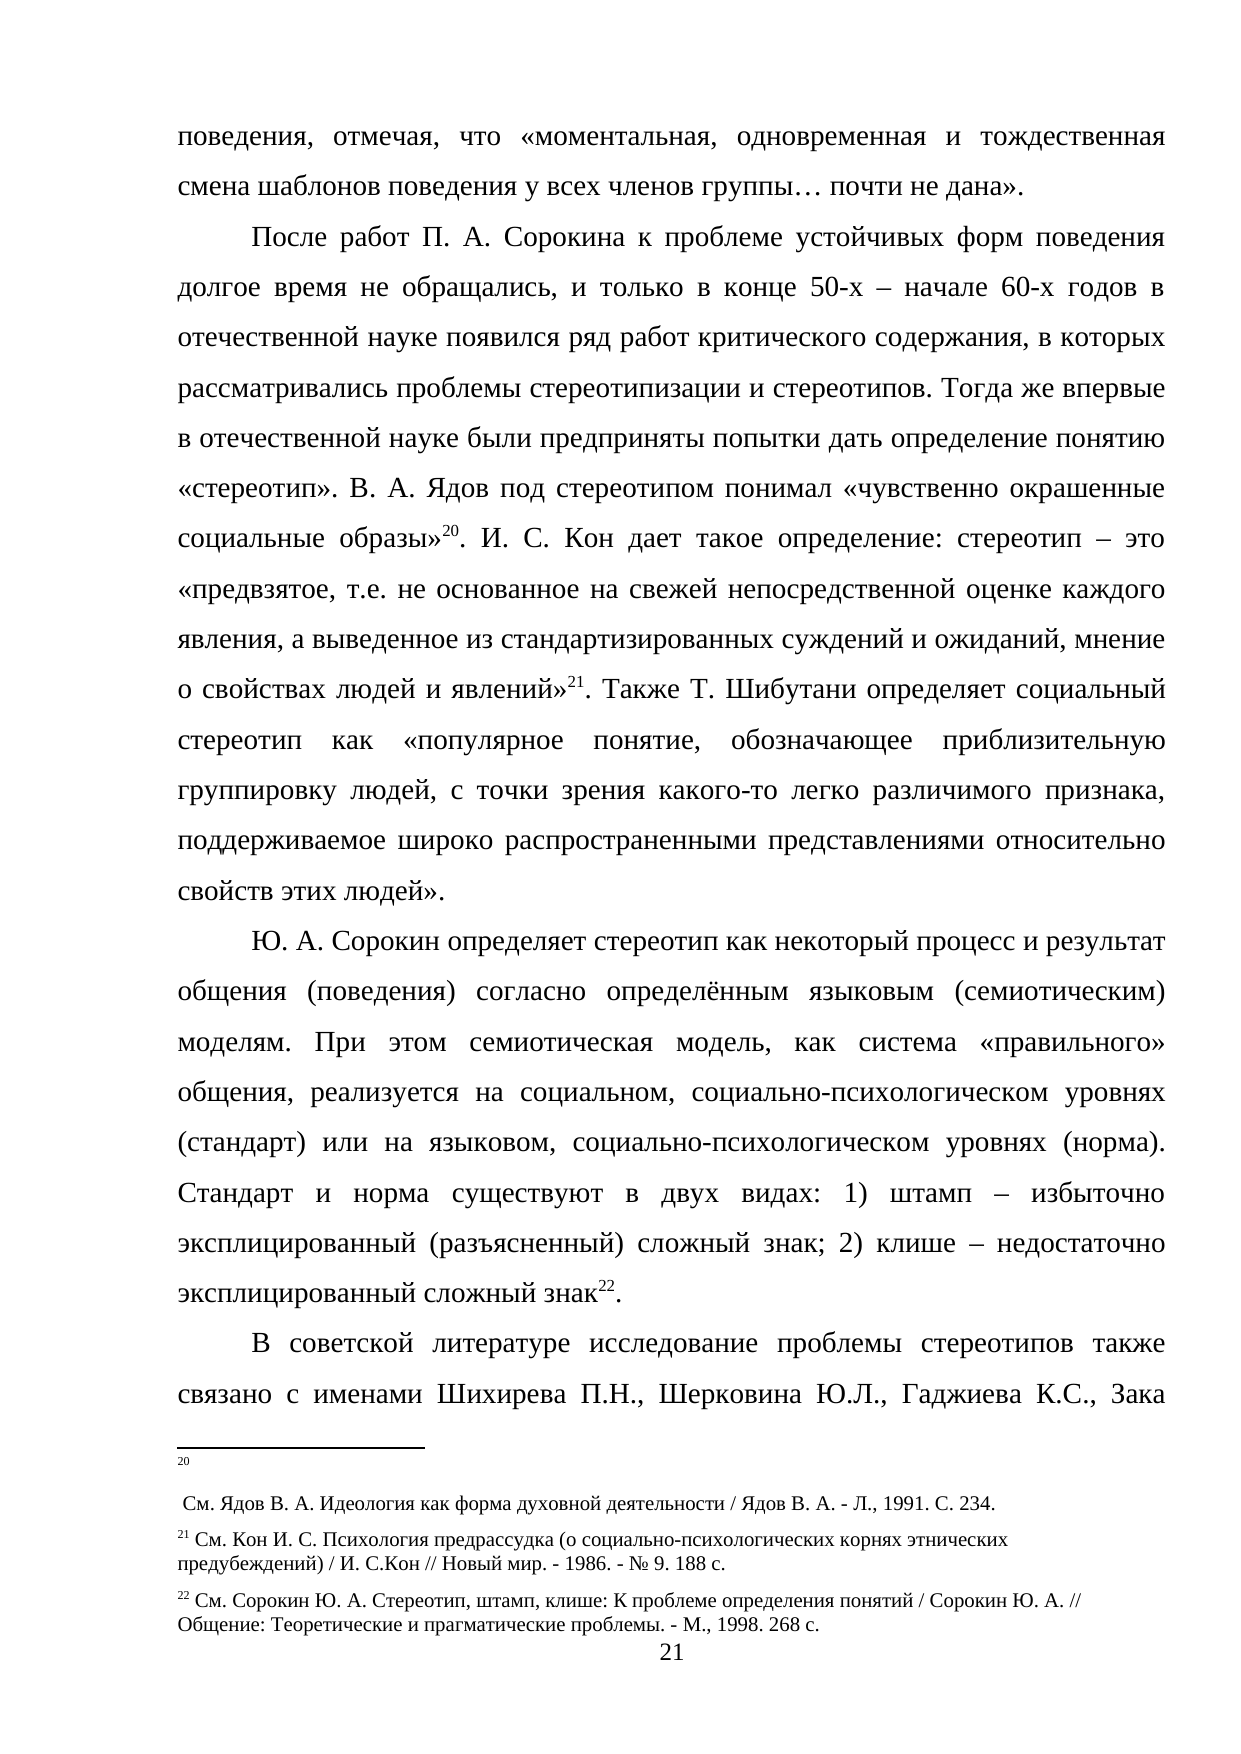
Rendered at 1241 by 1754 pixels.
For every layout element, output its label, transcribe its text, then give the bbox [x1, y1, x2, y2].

text Ю. А. Сорокин определяет стереотип как некоторый процесс и результат общения (поведения) согласно определённым языковым (семиотическим) моделям. При этом семиотическая модель, как система «правильного» общения, реализуется на социальном, социально-психологическом уровнях (стандарт) или на языковом, социально-психологическом уровнях (норма). Стандарт и норма существуют в двух видах: 1) штамп – избыточно эксплицированный (разъясненный) сложный знак; 2) клише – недостаточно эксплицированный сложный знак. [177, 923, 1166, 1309]
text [177, 1326, 1166, 1409]
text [177, 118, 1166, 202]
text После работ П. А. Сорокина к проблеме устойчивых форм поведения долгое время не обращались, и только в конце 50-х – начале 60-х годов в отечественной науке появился ряд работ критического содержания, в которых рассматривались проблемы стереотипизации и стереотипов. Тогда же впервые в отечественной науке были предприняты попытки дать определение понятию «стереотип». В. А. Ядов под стереотипом понимал «чувственно окрашенные социальные образы». И. С. Кон дает такое определение: стереотип – это «предвзятое, т.е. не основанное на свежей непосредственной оценке каждого явления, а выведенное из стандартизированных суждений и ожиданий, мнение о свойствах людей и явлений». Также Т. Шибутани определяет социальный стереотип как «популярное понятие, обозначающее приблизительную группировку людей, с точки зрения какого-то легко различимого признака, поддерживаемое широко распространенными представлениями относительно свойств этих людей». [177, 219, 1166, 906]
